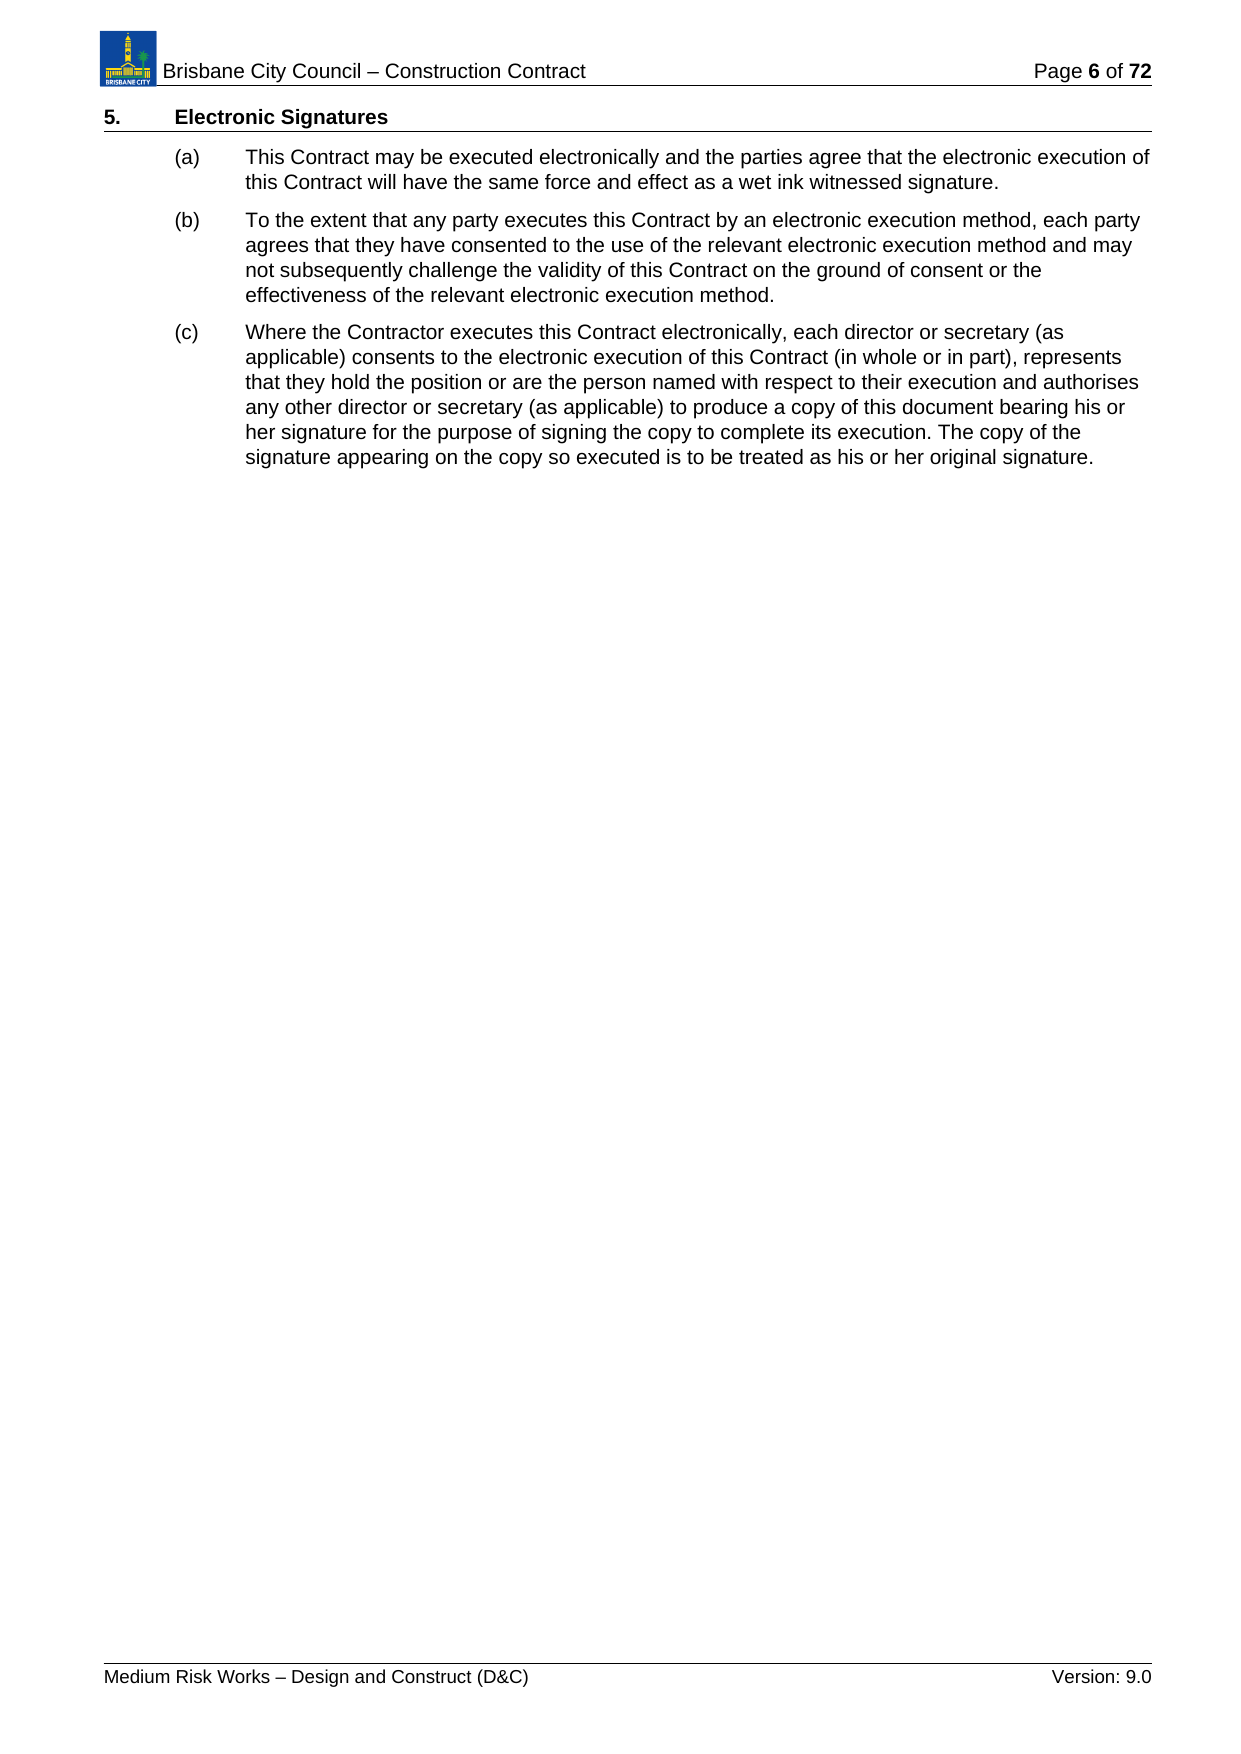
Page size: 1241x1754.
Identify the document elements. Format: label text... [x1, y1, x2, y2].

list To the extent that any party executes this Contract by an electronic execution method, each party agrees that they have consented to the use of the relevant electronic execution method and may not subsequently challenge the validity of this Contract on the ground of consent or the effectiveness of the relevant electronic execution method. [174, 207, 1152, 307]
list This Contract may be executed electronically and the parties agree that the electronic execution of this Contract will have the same force and effect as a wet ink witnessed signature. [174, 144, 1152, 194]
list Electronic Signatures [103, 103, 1152, 132]
list Where the Contractor executes this Contract electronically, each director or secretary (as applicable) consents to the electronic execution of this Contract (in whole or in part), represents that they hold the position or are the person named with respect to their execution and authorises any other director or secretary (as applicable) to produce a copy of this document bearing his or her signature for the purpose of signing the copy to complete its execution. The copy of the signature appearing on the copy so executed is to be treated as his or her original signature. [174, 319, 1152, 469]
